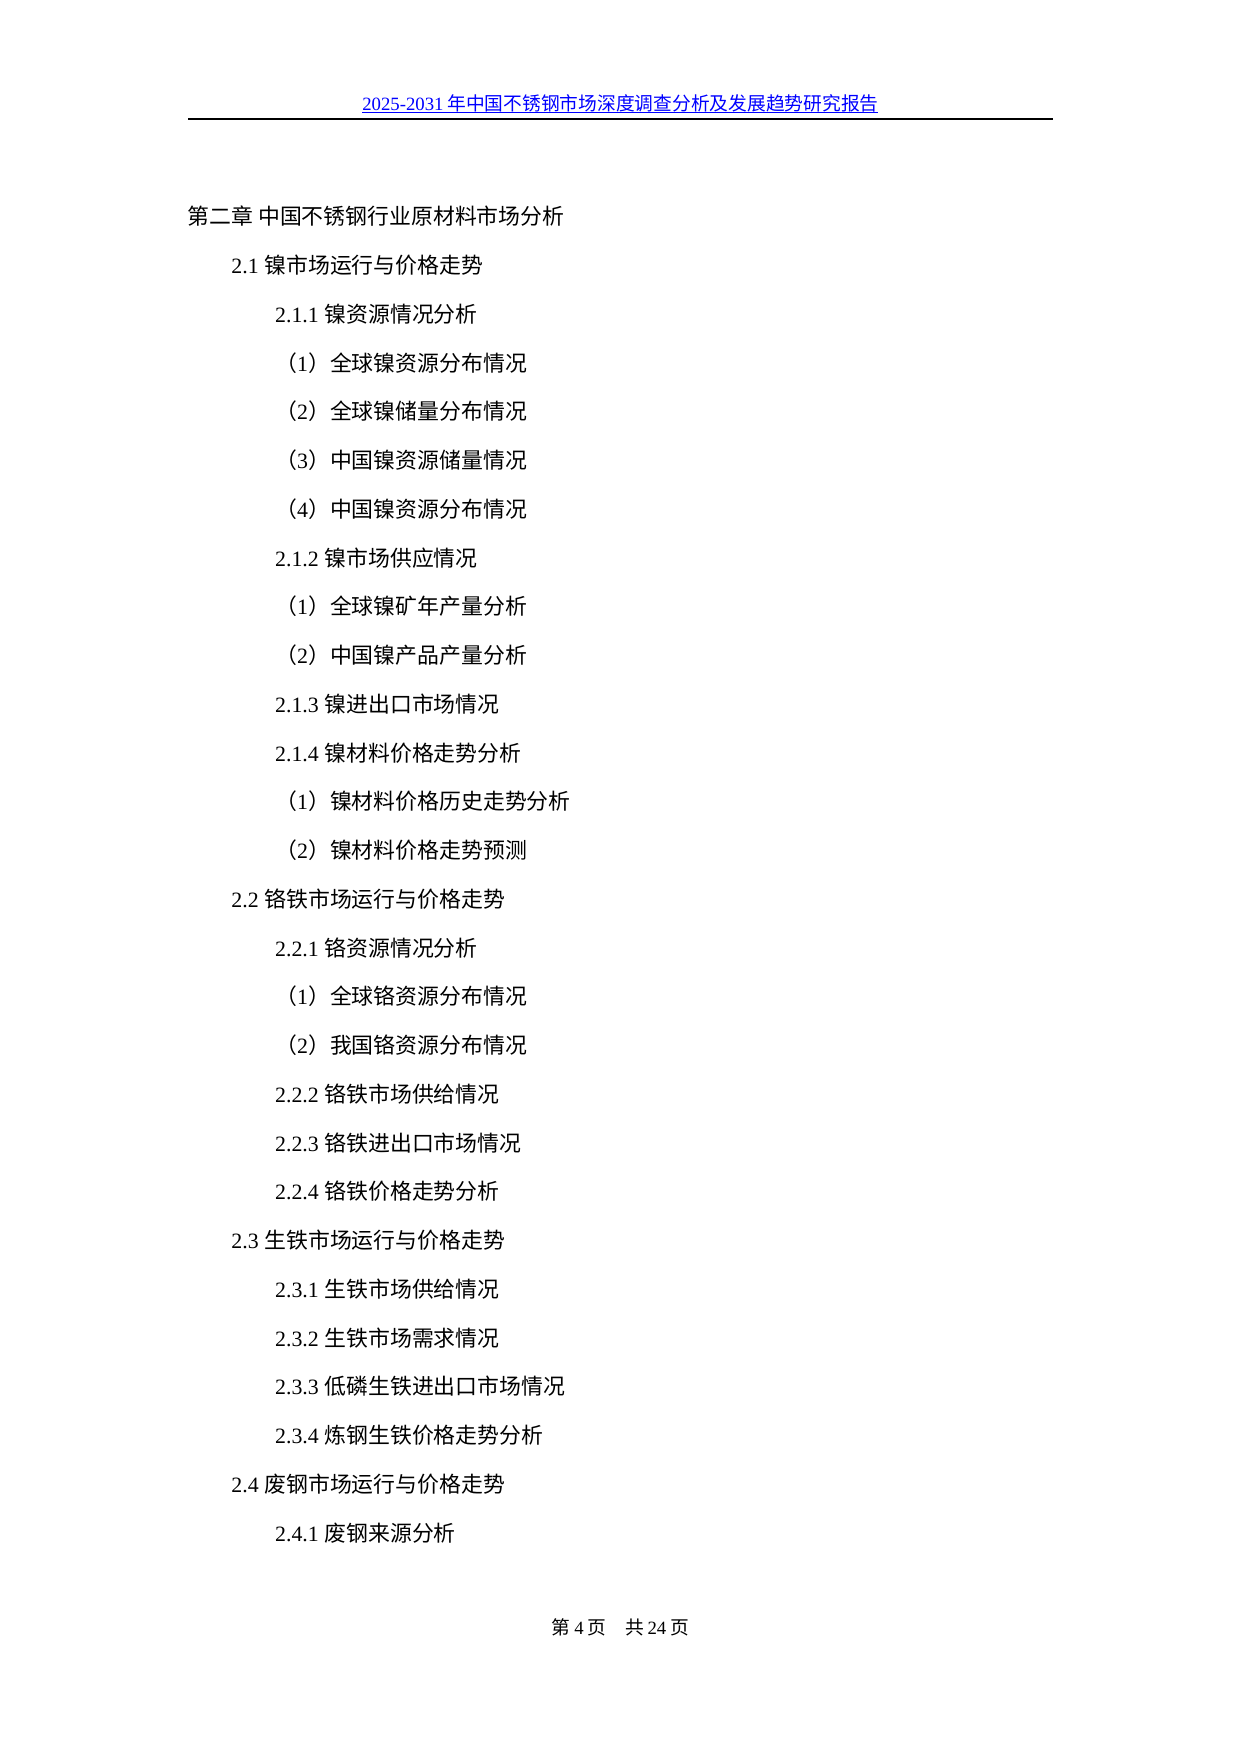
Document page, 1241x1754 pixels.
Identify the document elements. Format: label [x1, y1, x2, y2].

text [187, 150, 1053, 1548]
